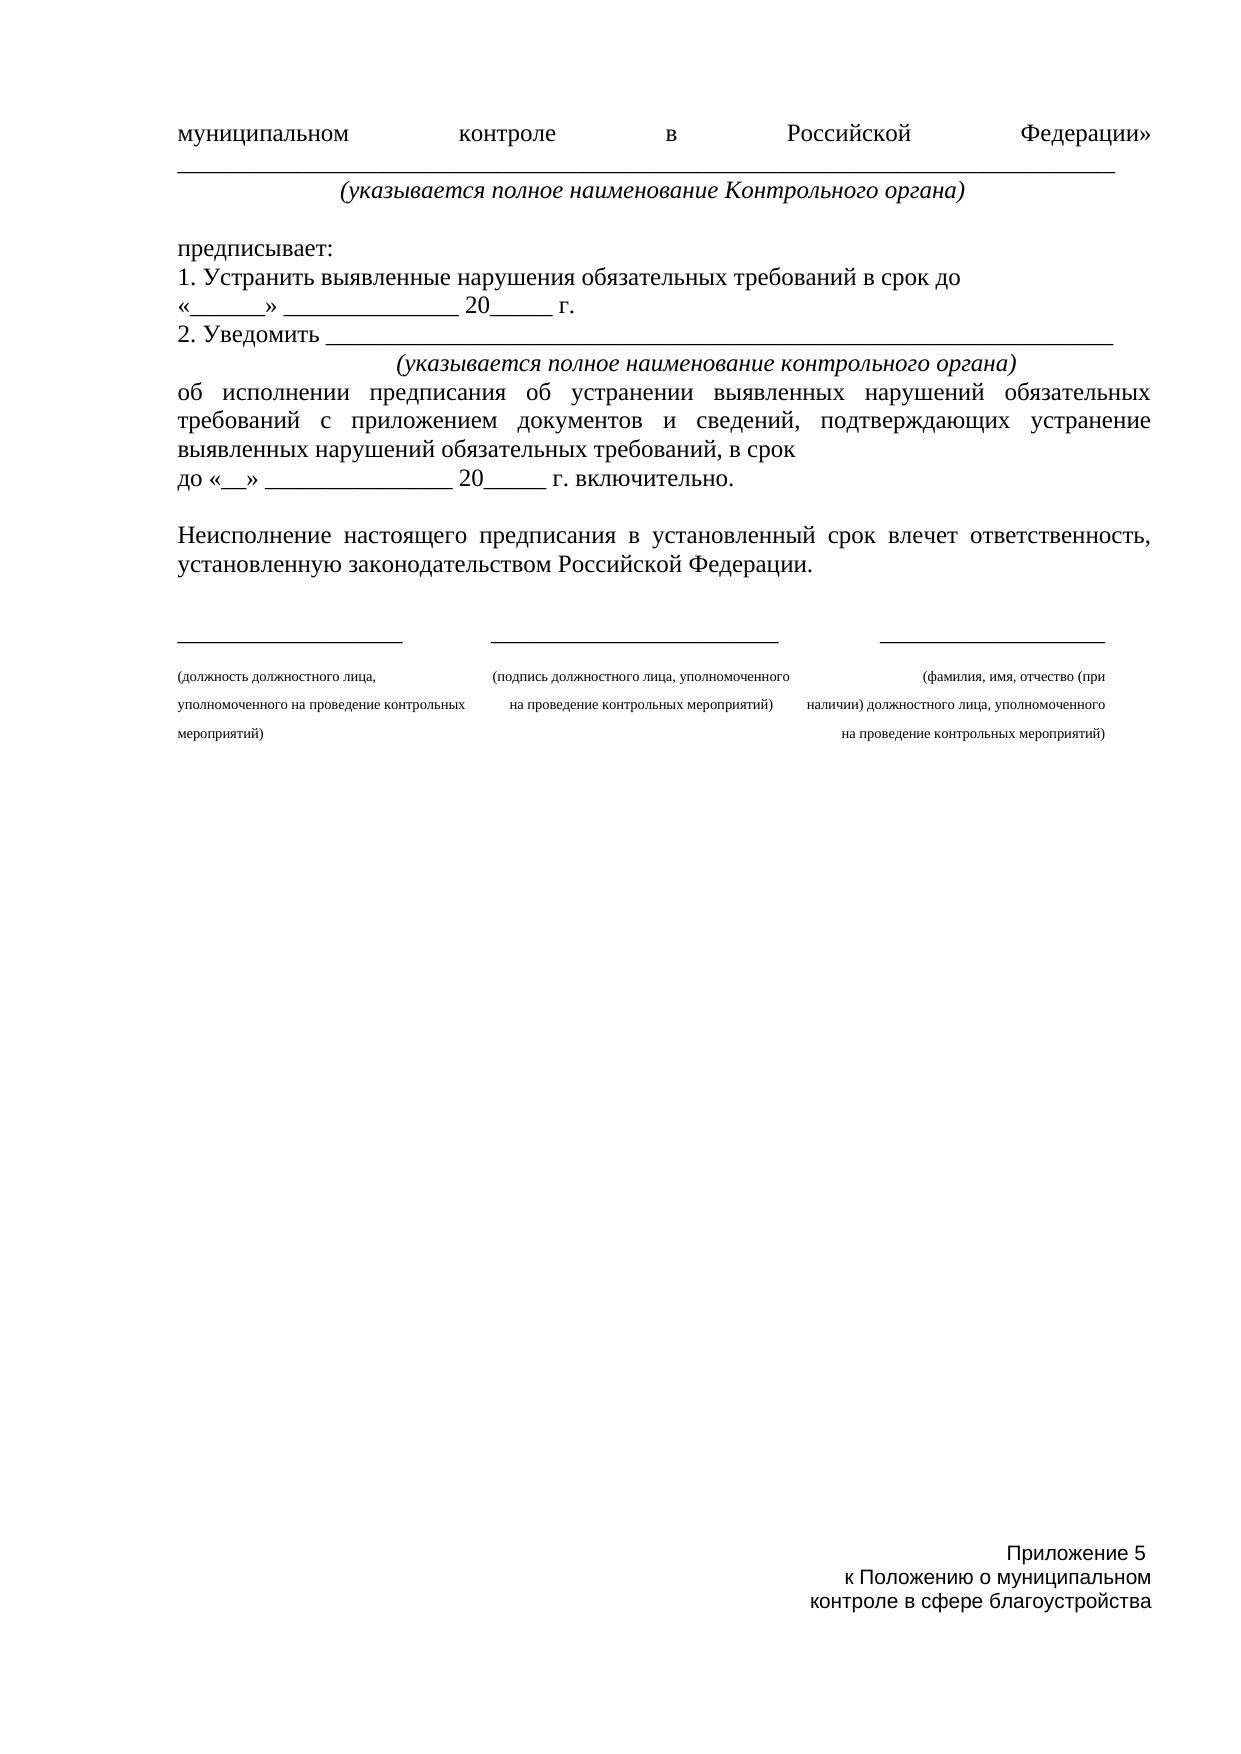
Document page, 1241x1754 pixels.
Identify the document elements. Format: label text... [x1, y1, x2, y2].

table_header __________________ [798, 607, 1111, 657]
table_cell (должность должностного лица, уполномоченного на проведение контрольных мероприятий) [171, 657, 484, 764]
table_cell (фамилия, имя, отчество (при наличии) должностного лица, уполномоченного на проведение контрольных мероприятий) [798, 657, 1111, 764]
text 2. Уведомить _______________________________________________________________ [177, 319, 1152, 348]
text (указывается полное наименование Контрольного органа) [177, 176, 1152, 204]
table_header _______________________ [484, 607, 798, 657]
text «______» ______________ 20_____ г. [177, 291, 1152, 319]
text до «__» _______________ 20_____ г. включительно. [177, 463, 1152, 492]
table_header __________________ [171, 607, 484, 657]
text предписывает: [177, 233, 1152, 262]
text об исполнении предписания об устранении выявленных нарушений обязательных требований с приложением документов и сведений, подтверждающих устранение выявленных нарушений обязательных требований, в срок [177, 377, 1152, 463]
table_cell (подпись должностного лица, уполномоченного на проведение контрольных мероприятий) [484, 657, 798, 764]
text Неисполнение настоящего предписания в установленный срок влечет ответственность, установленную законодательством Российской Федерации. [177, 521, 1152, 578]
text (указывается полное наименование контрольного органа) [177, 348, 1152, 377]
text 1. Устранить выявленные нарушения обязательных требований в срок до [177, 262, 1152, 291]
text Приложение 5 к Положению о муниципальном контроле в сфере благоустройства [177, 1541, 1152, 1612]
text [177, 118, 1152, 176]
